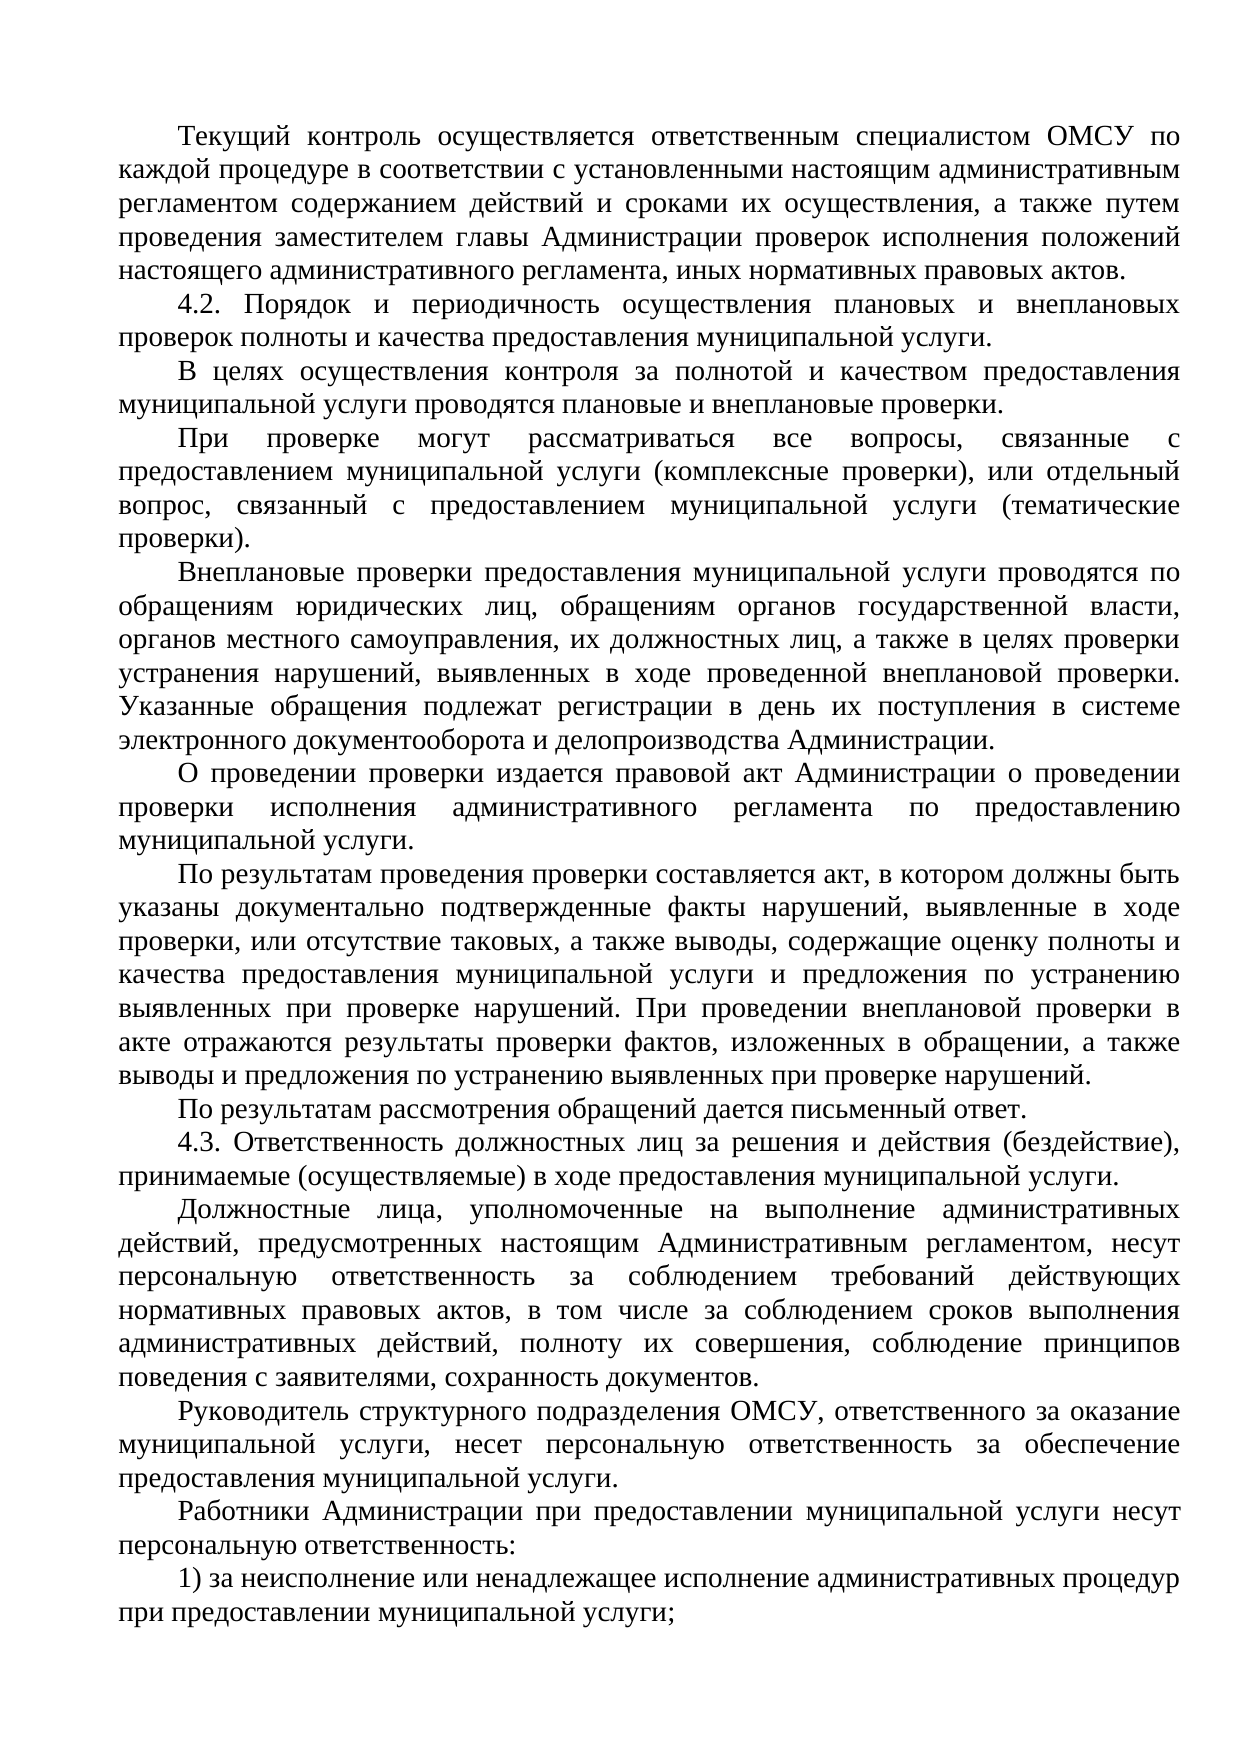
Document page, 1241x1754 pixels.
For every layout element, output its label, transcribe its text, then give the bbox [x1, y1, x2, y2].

text 4.3. Ответственность должностных лиц за решения и действия (бездействие), принимаемые (осуществляемые) в ходе предоставления муниципальной услуги. [118, 1124, 1181, 1191]
text О проведении проверки издается правовой акт Администрации о проведении проверки исполнения административного регламента по предоставлению муниципальной услуги. [118, 755, 1181, 856]
text Внеплановые проверки предоставления муниципальной услуги проводятся по обращениям юридических лиц, обращениям органов государственной власти, органов местного самоуправления, их должностных лиц, а также в целях проверки устранения нарушений, выявленных в ходе проведенной внеплановой проверки. Указанные обращения подлежат регистрации в день их поступления в системе электронного документооборота и делопроизводства Администрации. [118, 554, 1181, 755]
text 1) за неисполнение или ненадлежащее исполнение административных процедур при предоставлении муниципальной услуги; [118, 1560, 1181, 1627]
text По результатам проведения проверки составляется акт, в котором должны быть указаны документально подтвержденные факты нарушений, выявленные в ходе проверки, или отсутствие таковых, а также выводы, содержащие оценку полноты и качества предоставления муниципальной услуги и предложения по устранению выявленных при проверке нарушений. При проведении внеплановой проверки в акте отражаются результаты проверки фактов, изложенных в обращении, а также выводы и предложения по устранению выявленных при проверке нарушений. [118, 856, 1181, 1091]
text 4.2. Порядок и периодичность осуществления плановых и внеплановых проверок полноты и качества предоставления муниципальной услуги. [118, 286, 1181, 353]
text В целях осуществления контроля за полнотой и качеством предоставления муниципальной услуги проводятся плановые и внеплановые проверки. [118, 353, 1181, 420]
text Работники Администрации при предоставлении муниципальной услуги несут персональную ответственность: [118, 1493, 1181, 1560]
text Должностные лица, уполномоченные на выполнение административных действий, предусмотренных настоящим Административным регламентом, несут персональную ответственность за соблюдением требований действующих нормативных правовых актов, в том числе за соблюдением сроков выполнения административных действий, полноту их совершения, соблюдение принципов поведения с заявителями, сохранность документов. [118, 1191, 1181, 1393]
text При проверке могут рассматриваться все вопросы, связанные с предоставлением муниципальной услуги (комплексные проверки), или отдельный вопрос, связанный с предоставлением муниципальной услуги (тематические проверки). [118, 420, 1181, 554]
text По результатам рассмотрения обращений дается письменный ответ. [118, 1091, 1181, 1124]
text Руководитель структурного подразделения ОМСУ, ответственного за оказание муниципальной услуги, несет персональную ответственность за обеспечение предоставления муниципальной услуги. [118, 1393, 1181, 1493]
text Текущий контроль осуществляется ответственным специалистом ОМСУ по каждой процедуре в соответствии с установленными настоящим административным регламентом содержанием действий и сроками их осуществления, а также путем проведения заместителем главы Администрации проверок исполнения положений настоящего административного регламента, иных нормативных правовых актов. [118, 118, 1181, 286]
